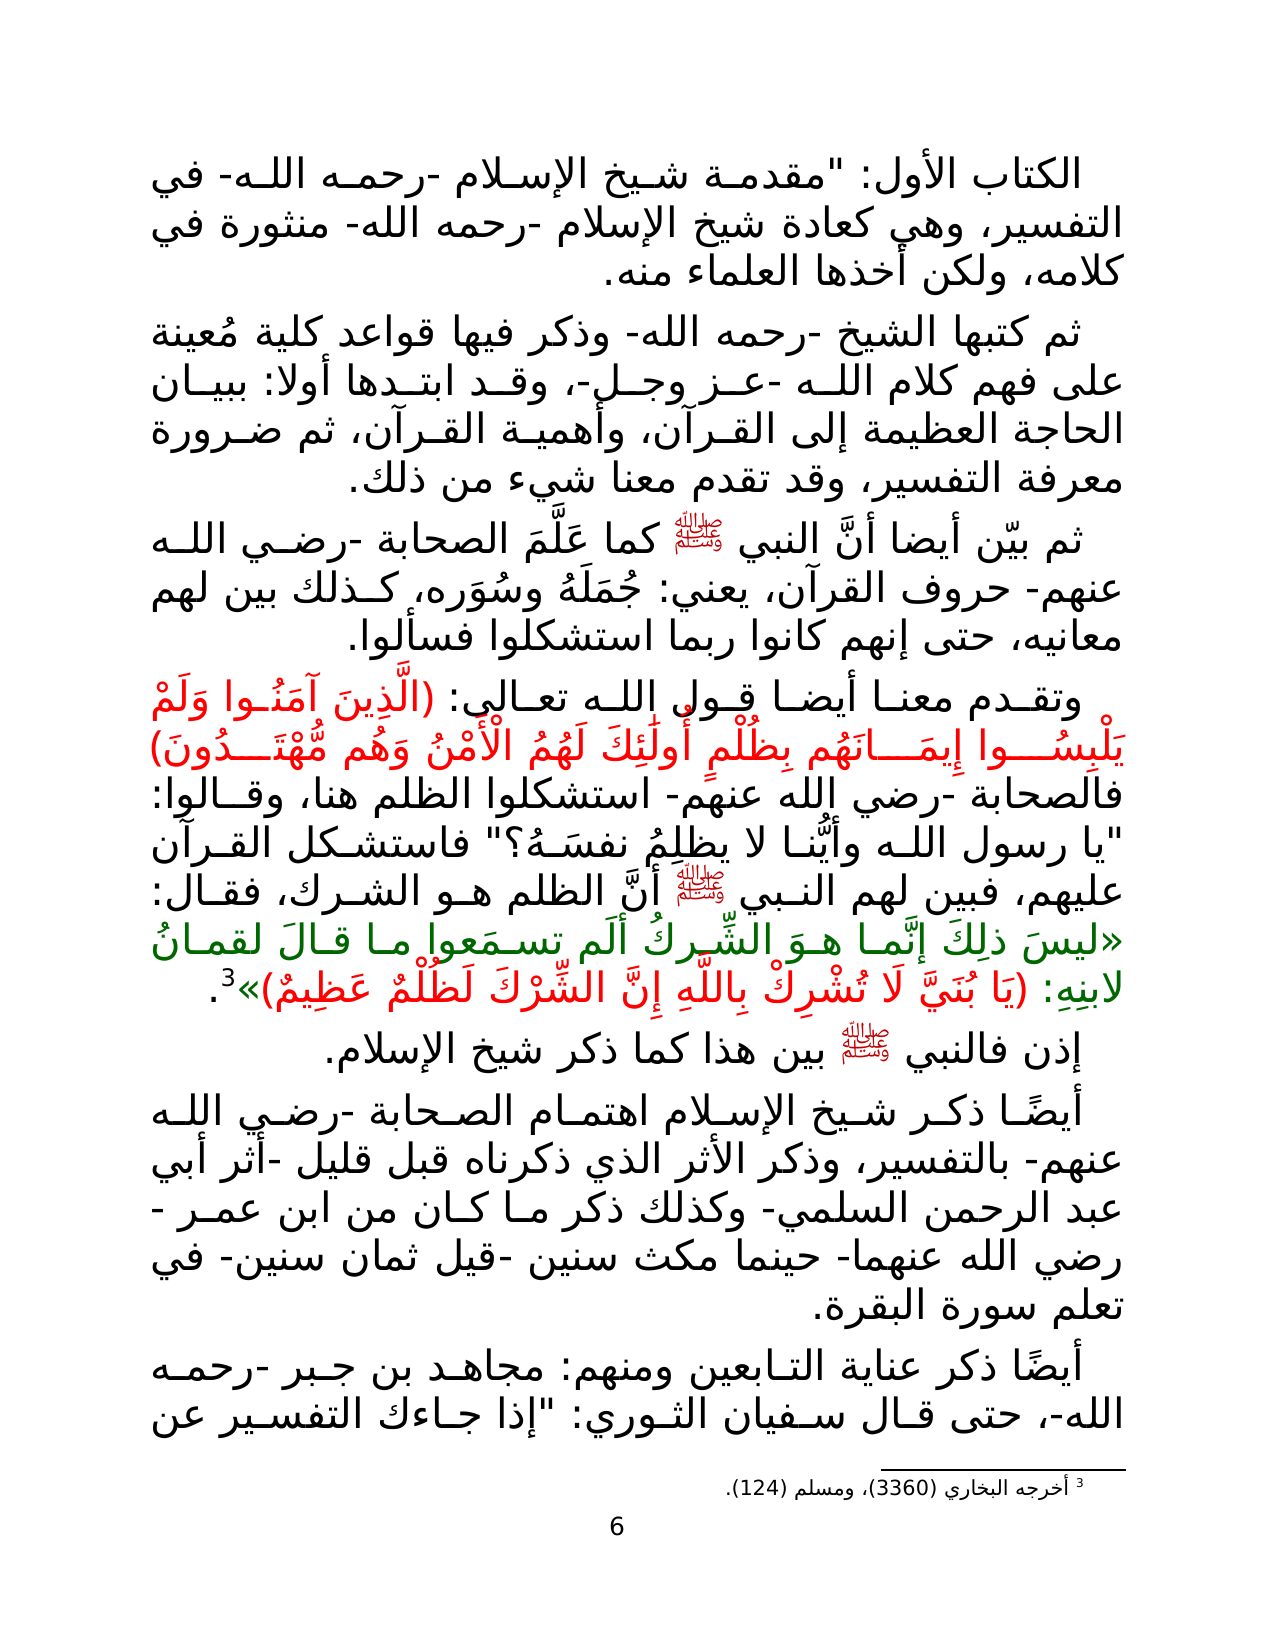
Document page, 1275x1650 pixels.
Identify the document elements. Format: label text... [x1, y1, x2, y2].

text وتقدم معنا أيضا قول الله تعالى: ﴿الَّذِينَ آمَنُوا وَلَمْ يَلْبِسُوا إِيمَانَهُم بِظُلْمٍ أُولَٰئِكَ لَهُمُ الْأَمْنُ وَهُم مُّهْتَدُونَ﴾ فالصحابة -رضي الله عنهم- استشكلوا الظلم هنا، وقالوا: "يا رسول الله وأيُّنا لا يظلِمُ نفسَهُ؟" فاستشكل القرآن عليهم، فبين لهم النبي ﷺ أنَّ الظلم هو الشرك، فقال: «ليسَ ذلِكَ إنَّما هوَ الشِّركُ ألَم تسمَعوا ما قالَ لقمانُ لابنِهِ: ﴿يَا بُنَيَّ لَا تُشْرِكْ بِاللَّهِ إِنَّ الشِّرْكَ لَظُلْمٌ عَظِيمٌ﴾». [150, 673, 1125, 1013]
text أيضًا ذكر شيخ الإسلام اهتمام الصحابة -رضي الله عنهم- بالتفسير، وذكر الأثر الذي ذكرناه قبل قليل -أثر أبي عبد الرحمن السلمي- وكذلك ذكر ما كان من ابن عمر -رضي الله عنهما- حينما مكث سنين -قيل ثمان سنين- في تعلم سورة البقرة. [150, 1086, 1125, 1329]
text ثم بيّن أيضا أنَّ النبي ﷺ كما عَلَّمَ الصحابة -رضي الله عنهم- حروف القرآن، يعني: جُمَلَهُ وسُوَره، كذلك بين لهم معانيه، حتى إنهم كانوا ربما استشكلوا فسألوا. [150, 515, 1125, 660]
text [150, 1341, 1125, 1438]
text الكتاب الأول: "مقدمة شيخ الإسلام -رحمه الله- في التفسير، وهي كعادة شيخ الإسلام -رحمه الله- منثورة في كلامه، ولكن أخذها العلماء منه. [150, 150, 1125, 296]
text ثم كتبها الشيخ -رحمه الله- وذكر فيها قواعد كلية مُعينة على فهم كلام الله -عز وجل-، وقد ابتدها أولا: ببيان الحاجة العظيمة إلى القرآن، وأهمية القرآن، ثم ضرورة معرفة التفسير، وقد تقدم معنا شيء من ذلك. [150, 308, 1125, 502]
text إذن فالنبي ﷺ بين هذا كما ذكر شيخ الإسلام. [150, 1025, 1125, 1074]
